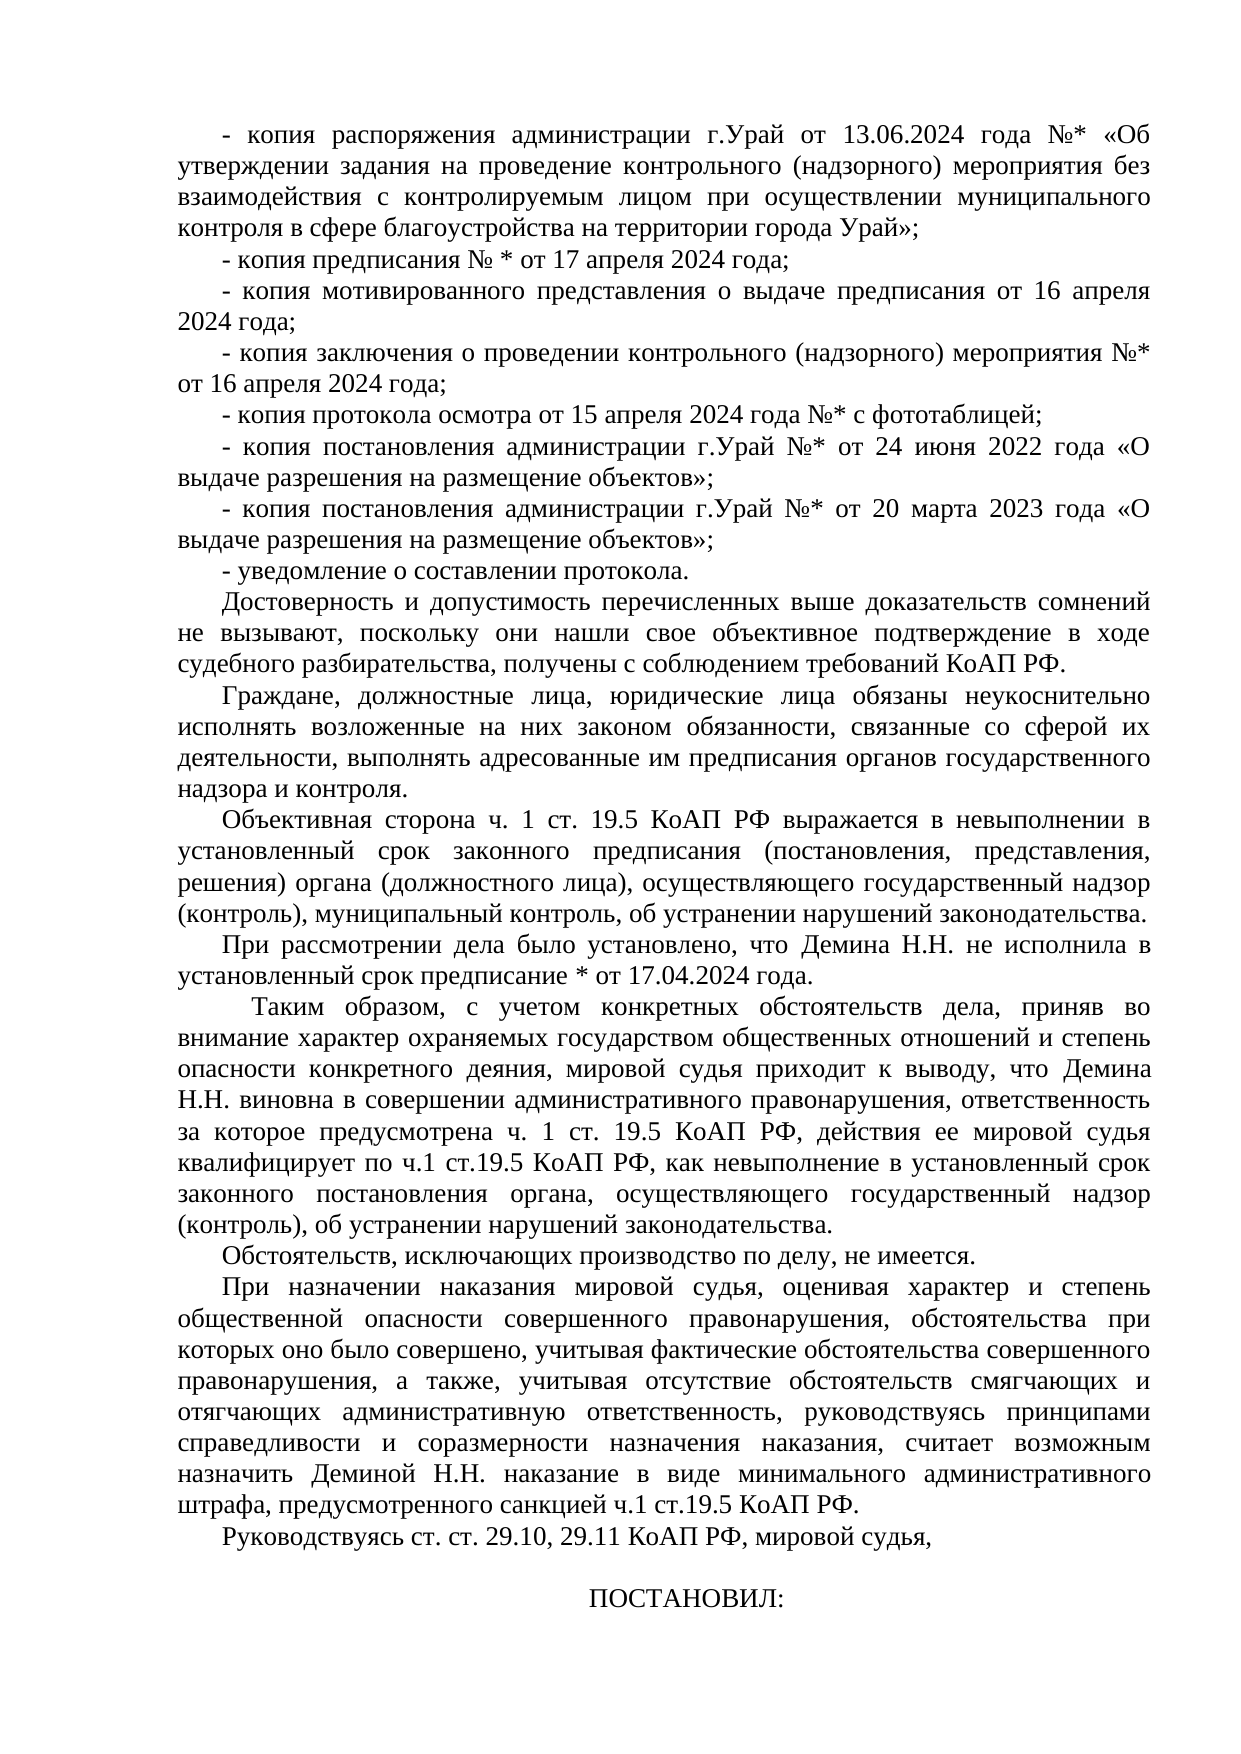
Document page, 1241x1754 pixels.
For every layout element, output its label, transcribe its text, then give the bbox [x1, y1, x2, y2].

text Таким образом, с учетом конкретных обстоятельств дела, приняв во внимание характер охраняемых государством общественных отношений и степень опасности конкретного деяния, мировой судья приходит к выводу, что Демина Н.Н. виновна в совершении административного правонарушения, ответственность за которое предусмотрена ч. 1 ст. 19.5 КоАП РФ, действия ее мировой судья квалифицирует по ч.1 ст.19.5 КоАП РФ, как невыполнение в установленный срок законного постановления органа, осуществляющего государственный надзор (контроль), об устранении нарушений законодательства. [177, 990, 1152, 1239]
text Достоверность и допустимость перечисленных выше доказательств сомнений не вызывают, поскольку они нашли свое объективное подтверждение в ходе судебного разбирательства, получены с соблюдением требований КоАП РФ. [177, 585, 1152, 679]
text При назначении наказания мировой судья, оценивая характер и степень общественной опасности совершенного правонарушения, обстоятельства при которых оно было совершено, учитывая фактические обстоятельства совершенного правонарушения, а также, учитывая отсутствие обстоятельств смягчающих и отягчающих административную ответственность, руководствуясь принципами справедливости и соразмерности назначения наказания, считает возможным назначить Деминой Н.Н. наказание в виде минимального административного штрафа, предусмотренного санкцией ч.1 ст.19.5 КоАП РФ. [177, 1271, 1152, 1520]
text - копия постановления администрации г.Урай №* от 20 марта 2023 года «О выдаче разрешения на размещение объектов»; [177, 492, 1152, 554]
text - копия постановления администрации г.Урай №* от 24 июня 2022 года «О выдаче разрешения на размещение объектов»; [177, 429, 1152, 492]
text ПОСТАНОВИЛ: [177, 1582, 1152, 1613]
text - копия мотивированного представления о выдаче предписания от 16 апреля 2024 года; [177, 274, 1152, 336]
text - копия заключения о проведении контрольного (надзорного) мероприятия №* от 16 апреля 2024 года; [177, 336, 1152, 398]
text - уведомление о составлении протокола. [177, 554, 1152, 585]
text - копия протокола осмотра от 15 апреля 2024 года №* с фототаблицей; [177, 398, 1152, 429]
text Граждане, должностные лица, юридические лица обязаны неукоснительно исполнять возложенные на них законом обязанности, связанные со сферой их деятельности, выполнять адресованные им предписания органов государственного надзора и контроля. [177, 679, 1152, 803]
text - копия распоряжения администрации г.Урай от 13.06.2024 года №* «Об утверждении задания на проведение контрольного (надзорного) мероприятия без взаимодействия с контролируемым лицом при осуществлении муниципального контроля в сфере благоустройства на территории города Урай»; [177, 118, 1152, 243]
text Руководствуясь ст. ст. 29.10, 29.11 КоАП РФ, мировой судья, [177, 1520, 1152, 1551]
text - копия предписания № * от 17 апреля 2024 года; [177, 243, 1152, 274]
text При рассмотрении дела было установлено, что Демина Н.Н. не исполнила в установленный срок предписание * от 17.04.2024 года. [177, 928, 1152, 990]
text Объективная сторона ч. 1 ст. 19.5 КоАП РФ выражается в невыполнении в установленный срок законного предписания (постановления, представления, решения) органа (должностного лица), осуществляющего государственный надзор (контроль), муниципальный контроль, об устранении нарушений законодательства. [177, 803, 1152, 928]
text Обстоятельств, исключающих производство по делу, не имеется. [177, 1239, 1152, 1271]
